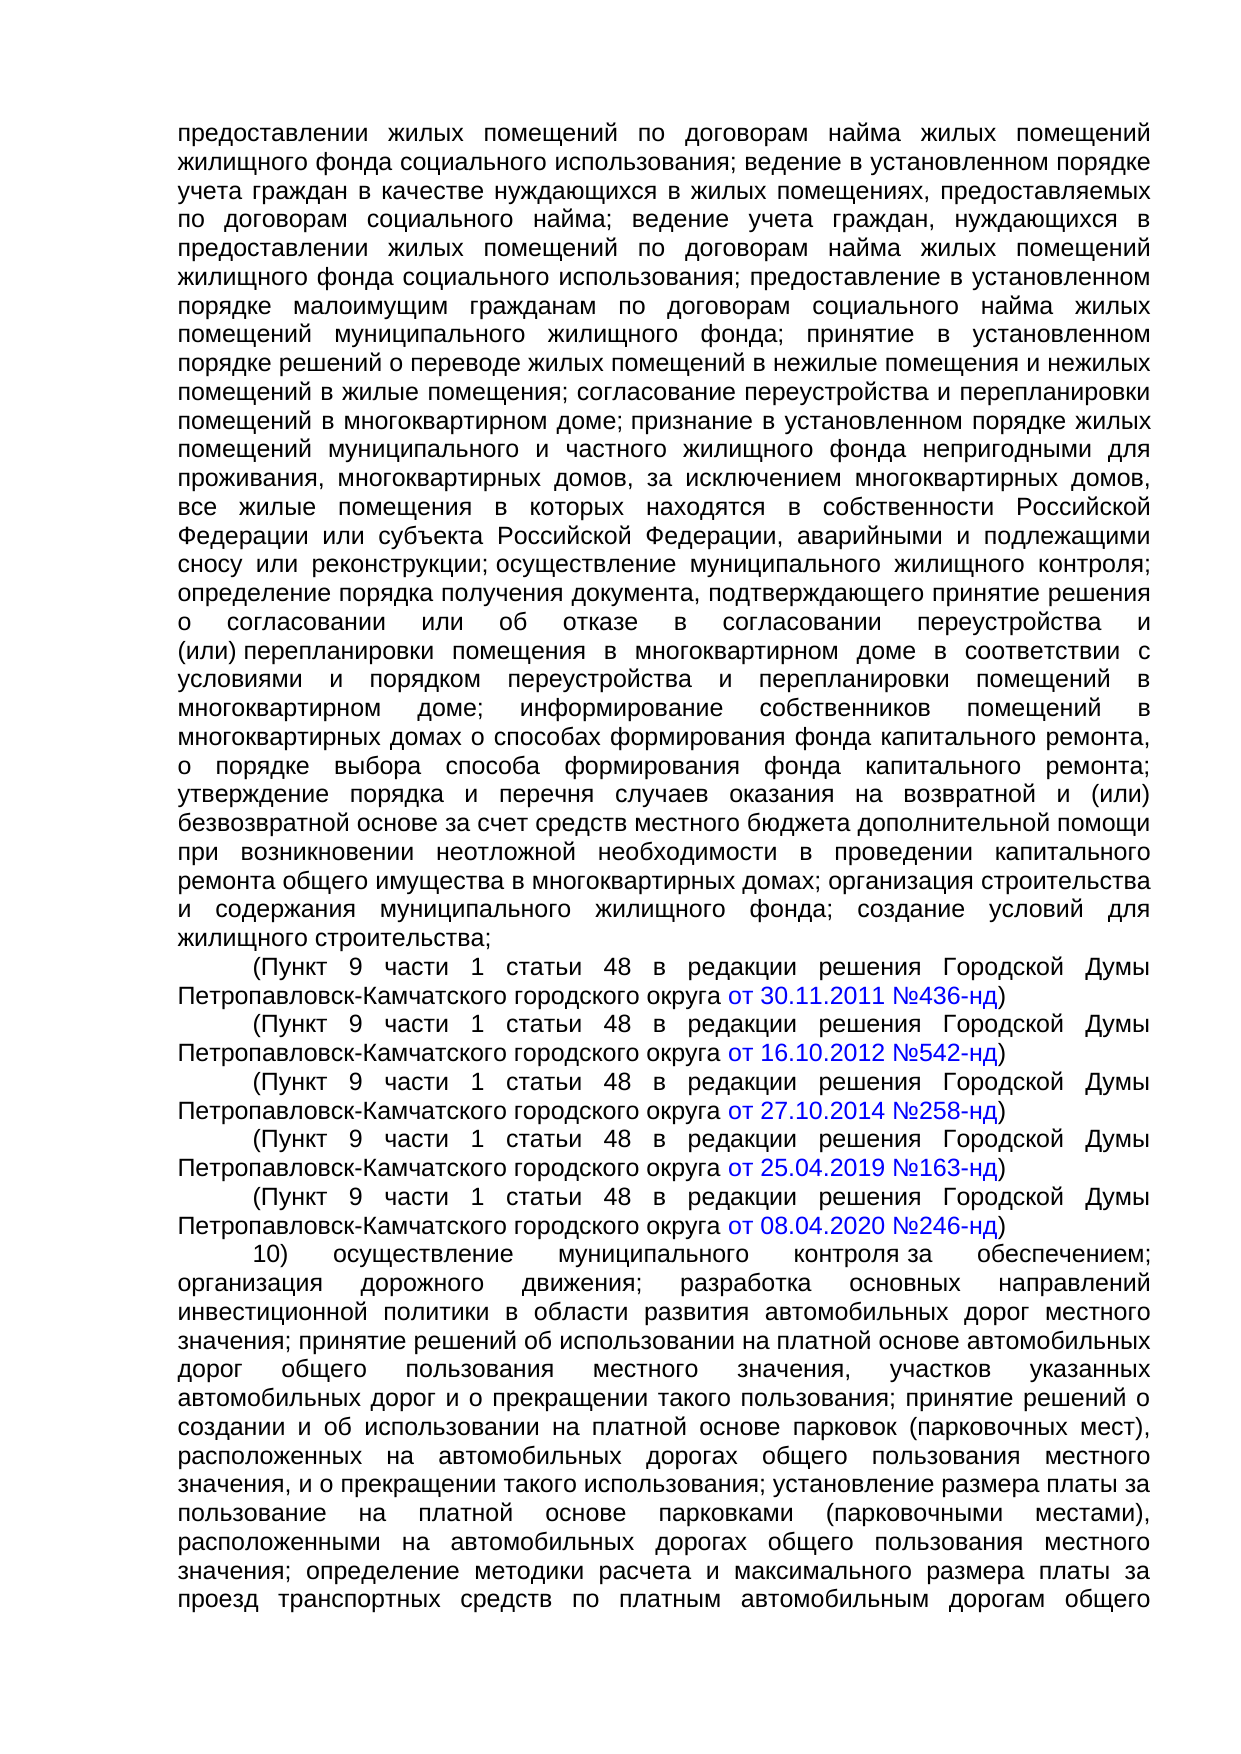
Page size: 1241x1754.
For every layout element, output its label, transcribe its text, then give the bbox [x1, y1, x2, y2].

text (Пункт 9 части 1 статьи 48 в редакции решения Городской Думы Петропавловск-Камчатского городского округа от 30.11.2011 №436-нд) [177, 952, 1152, 1009]
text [177, 1239, 1152, 1613]
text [177, 118, 1152, 952]
text (Пункт 9 части 1 статьи 48 в редакции решения Городской Думы Петропавловск-Камчатского городского округа от 27.10.2014 №258-нд) [177, 1067, 1152, 1124]
text (Пункт 9 части 1 статьи 48 в редакции решения Городской Думы Петропавловск-Камчатского городского округа от 08.04.2020 №246-нд) [177, 1182, 1152, 1239]
text (Пункт 9 части 1 статьи 48 в редакции решения Городской Думы Петропавловск-Камчатского городского округа от 25.04.2019 №163-нд) [177, 1124, 1152, 1182]
text (Пункт 9 части 1 статьи 48 в редакции решения Городской Думы Петропавловск-Камчатского городского округа от 16.10.2012 №542-нд) [177, 1009, 1152, 1067]
